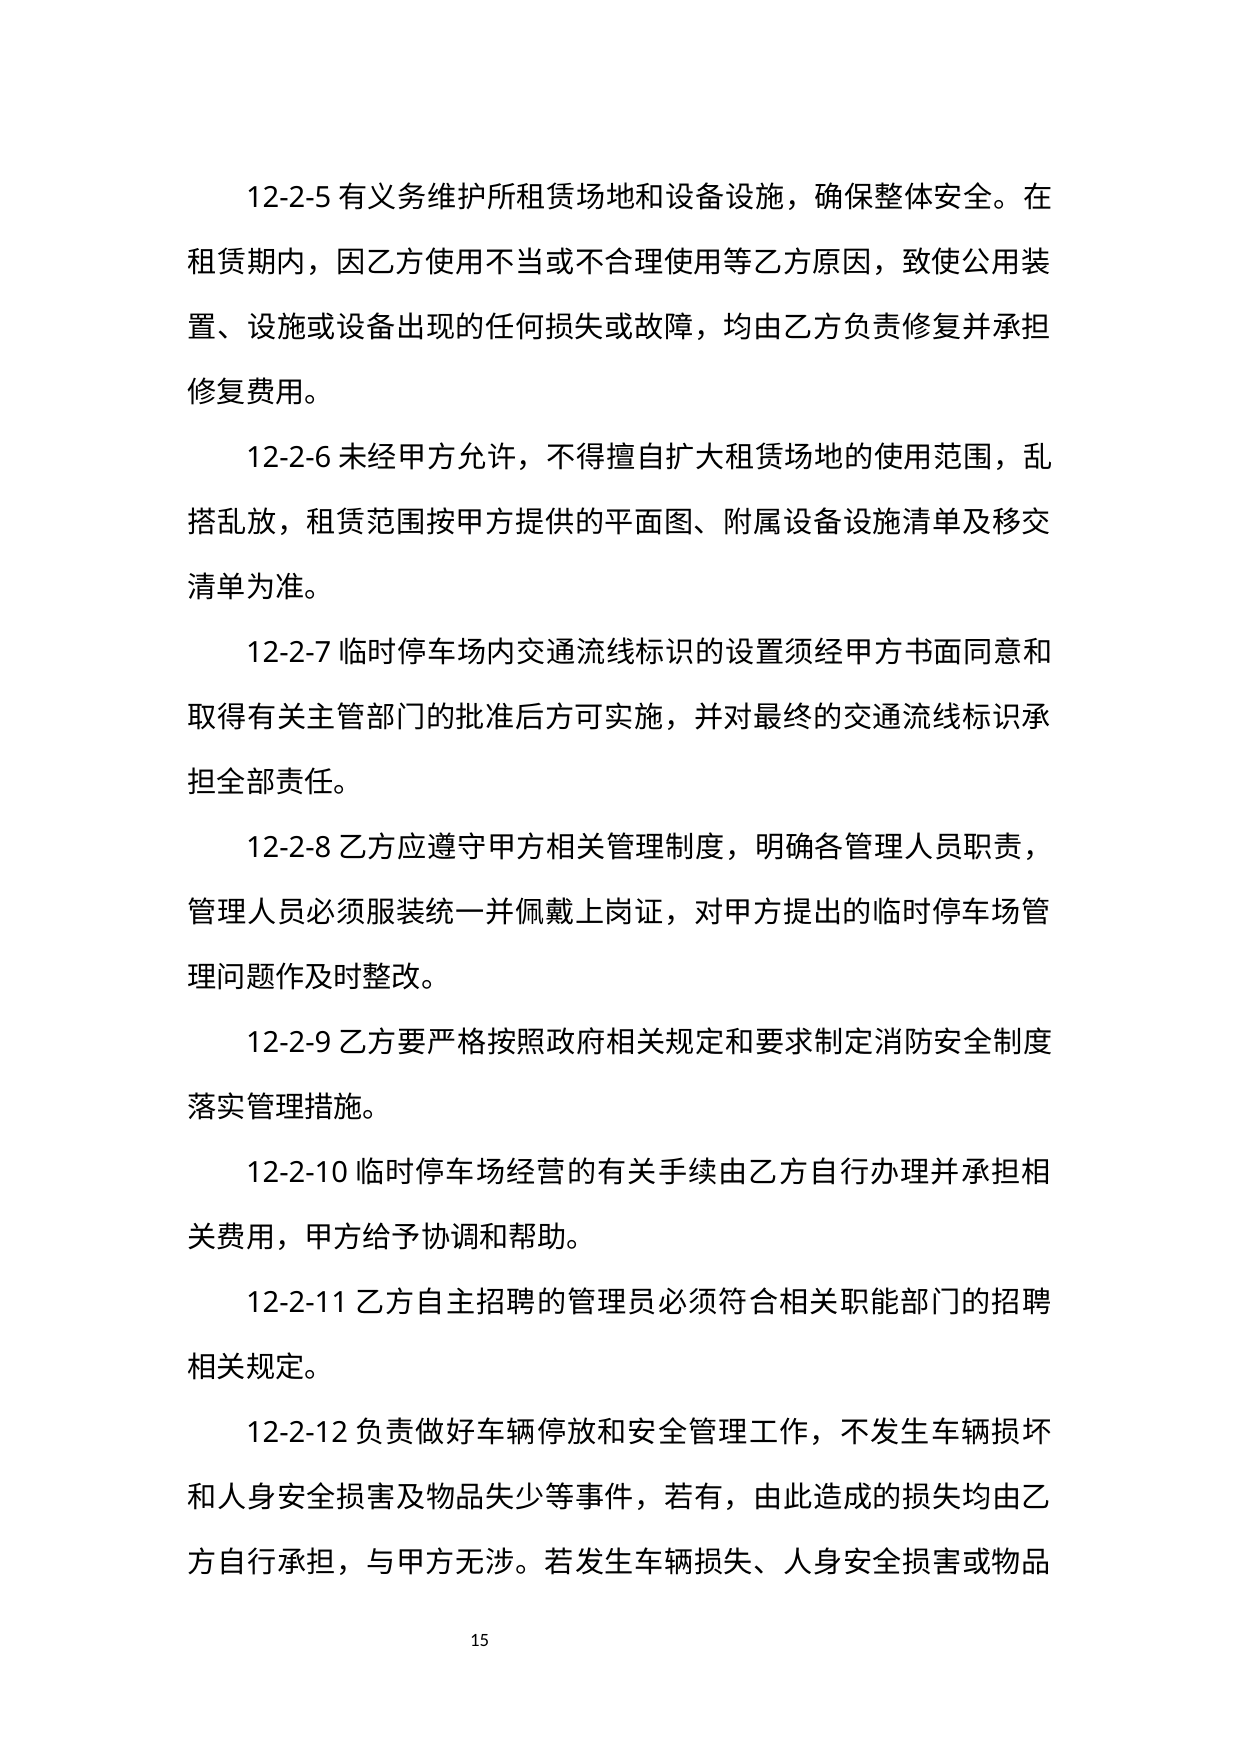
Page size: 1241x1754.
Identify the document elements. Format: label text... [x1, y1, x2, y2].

text 12-2-6未经甲方允许，不得擅自扩大租赁场地的使用范围，乱搭乱放，租赁范围按甲方提供的平面图、附属设备设施清单及移交清单为准。 [187, 422, 1053, 617]
text 12-2-5有义务维护所租赁场地和设备设施，确保整体安全。在租赁期内，因乙方使用不当或不合理使用等乙方原因，致使公用装置、设施或设备出现的任何损失或故障，均由乙方负责修复并承担修复费用。 [187, 162, 1053, 422]
text 12-2-7临时停车场内交通流线标识的设置须经甲方书面同意和取得有关主管部门的批准后方可实施，并对最终的交通流线标识承担全部责任。 [187, 617, 1053, 812]
text 12-2-11乙方自主招聘的管理员必须符合相关职能部门的招聘相关规定。 [187, 1267, 1053, 1397]
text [187, 1397, 1053, 1592]
text 12-2-9乙方要严格按照政府相关规定和要求制定消防安全制度，落实管理措施。 [187, 1007, 1053, 1137]
text 12-2-10临时停车场经营的有关手续由乙方自行办理并承担相关费用，甲方给予协调和帮助。 [187, 1137, 1053, 1267]
text 12-2-8乙方应遵守甲方相关管理制度，明确各管理人员职责，管理人员必须服装统一并佩戴上岗证，对甲方提出的临时停车场管理问题作及时整改。 [187, 812, 1053, 1007]
